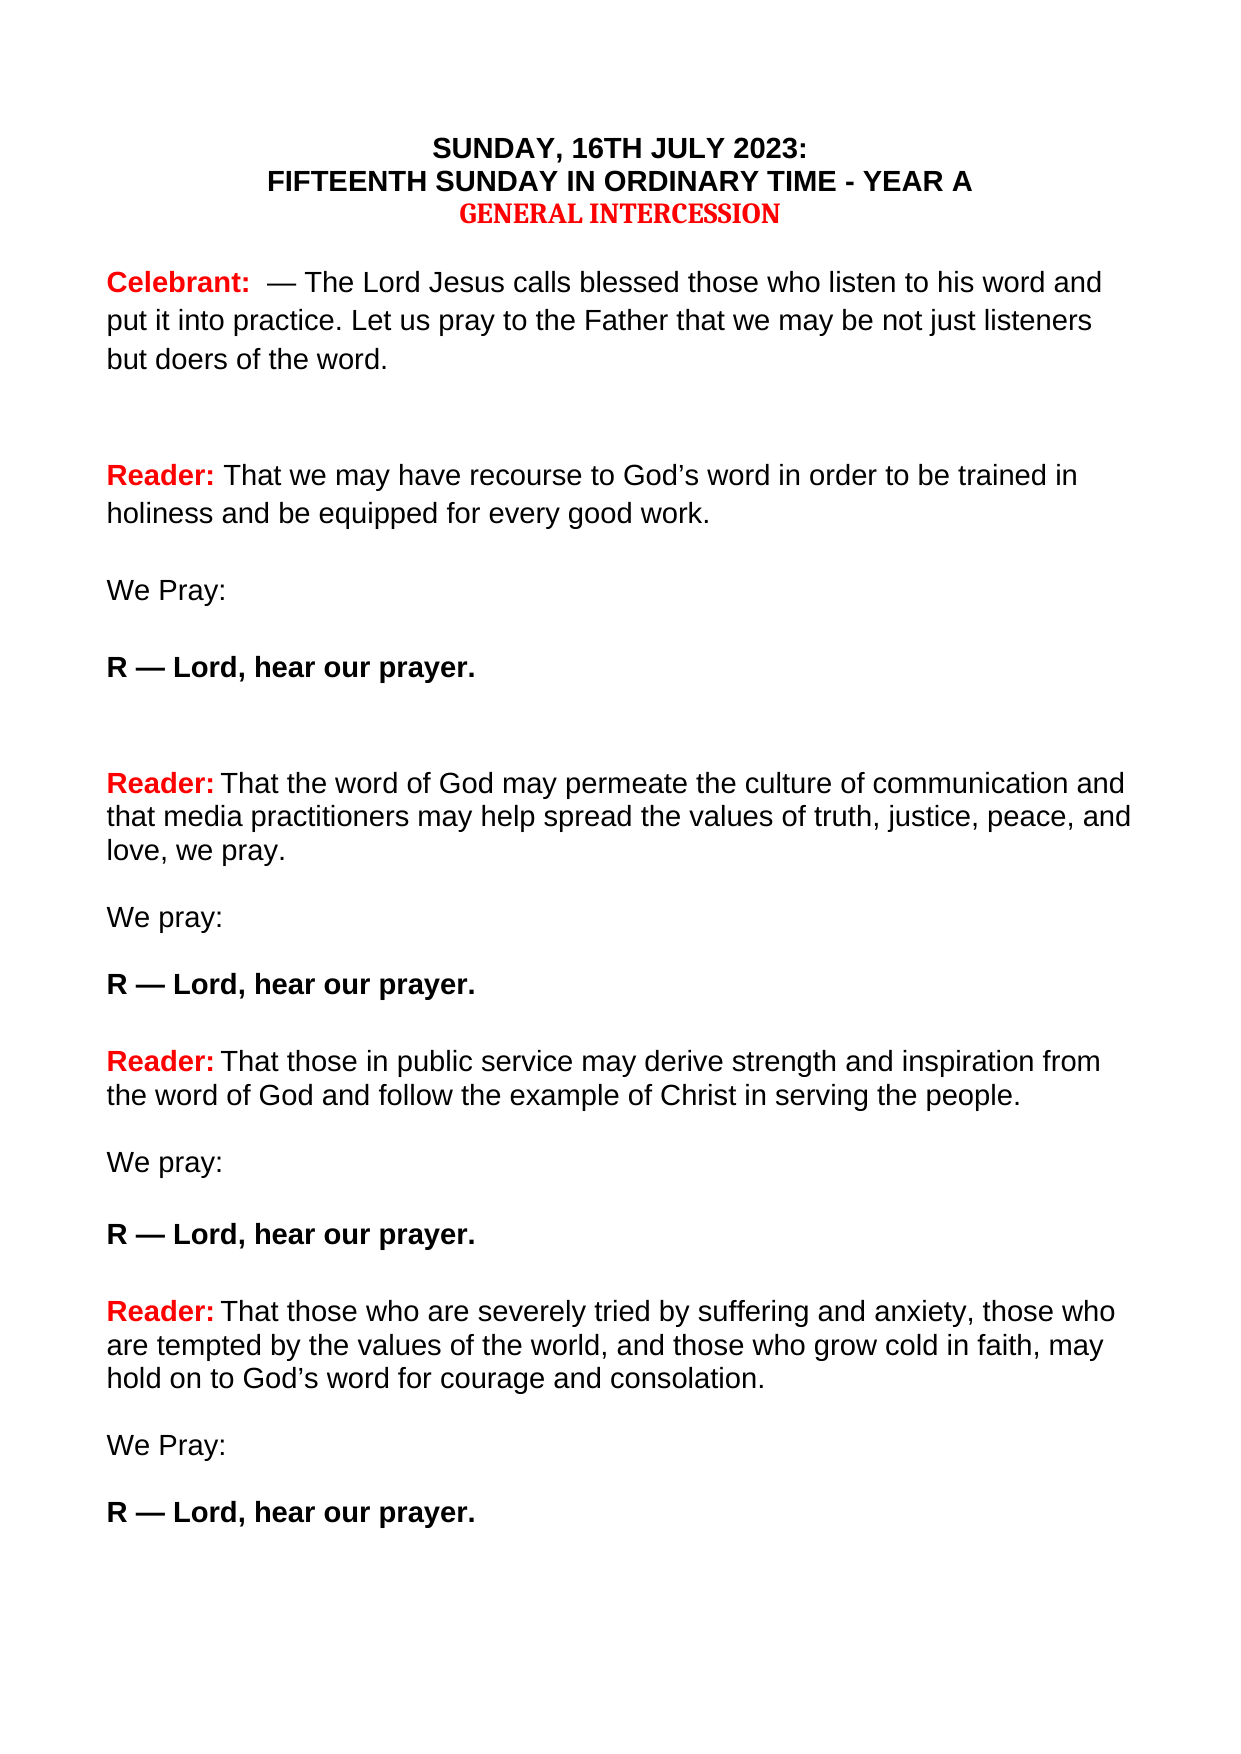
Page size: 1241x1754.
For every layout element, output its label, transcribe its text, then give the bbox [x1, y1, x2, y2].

text Celebrant: — The Lord Jesus calls blessed those who listen to his word and put it into practice. Let us pray to the Father that we may be not just listeners but doers of the word. [106, 265, 1134, 375]
text SUNDAY, 16TH JULY 2023: [106, 131, 1134, 164]
text Reader: That those who are severely tried by suffering and anxiety, those who are tempted by the values of the world, and those who grow cold in faith, may hold on to God’s word for courage and consolation. [106, 1294, 1134, 1394]
text R — Lord, hear our prayer. [106, 1495, 1134, 1529]
text R — Lord, hear our prayer. [106, 967, 1134, 1001]
text We pray: [106, 1145, 1134, 1178]
text We pray: [106, 900, 1134, 933]
text We Pray: [106, 1428, 1134, 1462]
text Reader: That the word of God may permeate the culture of communication and that media practitioners may help spread the values of truth, justice, peace, and love, we pray. [106, 766, 1134, 866]
text R — Lord, hear our prayer. [106, 1217, 1134, 1250]
text R — Lord, hear our prayer. [106, 650, 1134, 684]
text GENERAL INTERCESSION [106, 198, 1134, 231]
text We Pray: [106, 573, 1134, 607]
text Reader: That those in public service may derive strength and inspiration from the word of God and follow the example of Christ in serving the people. [106, 1044, 1134, 1111]
text FIFTEENTH SUNDAY IN ORDINARY TIME - YEAR A [106, 164, 1134, 198]
text Reader: That we may have recourse to God’s word in order to be trained in holiness and be equipped for every good work. [106, 457, 1134, 529]
